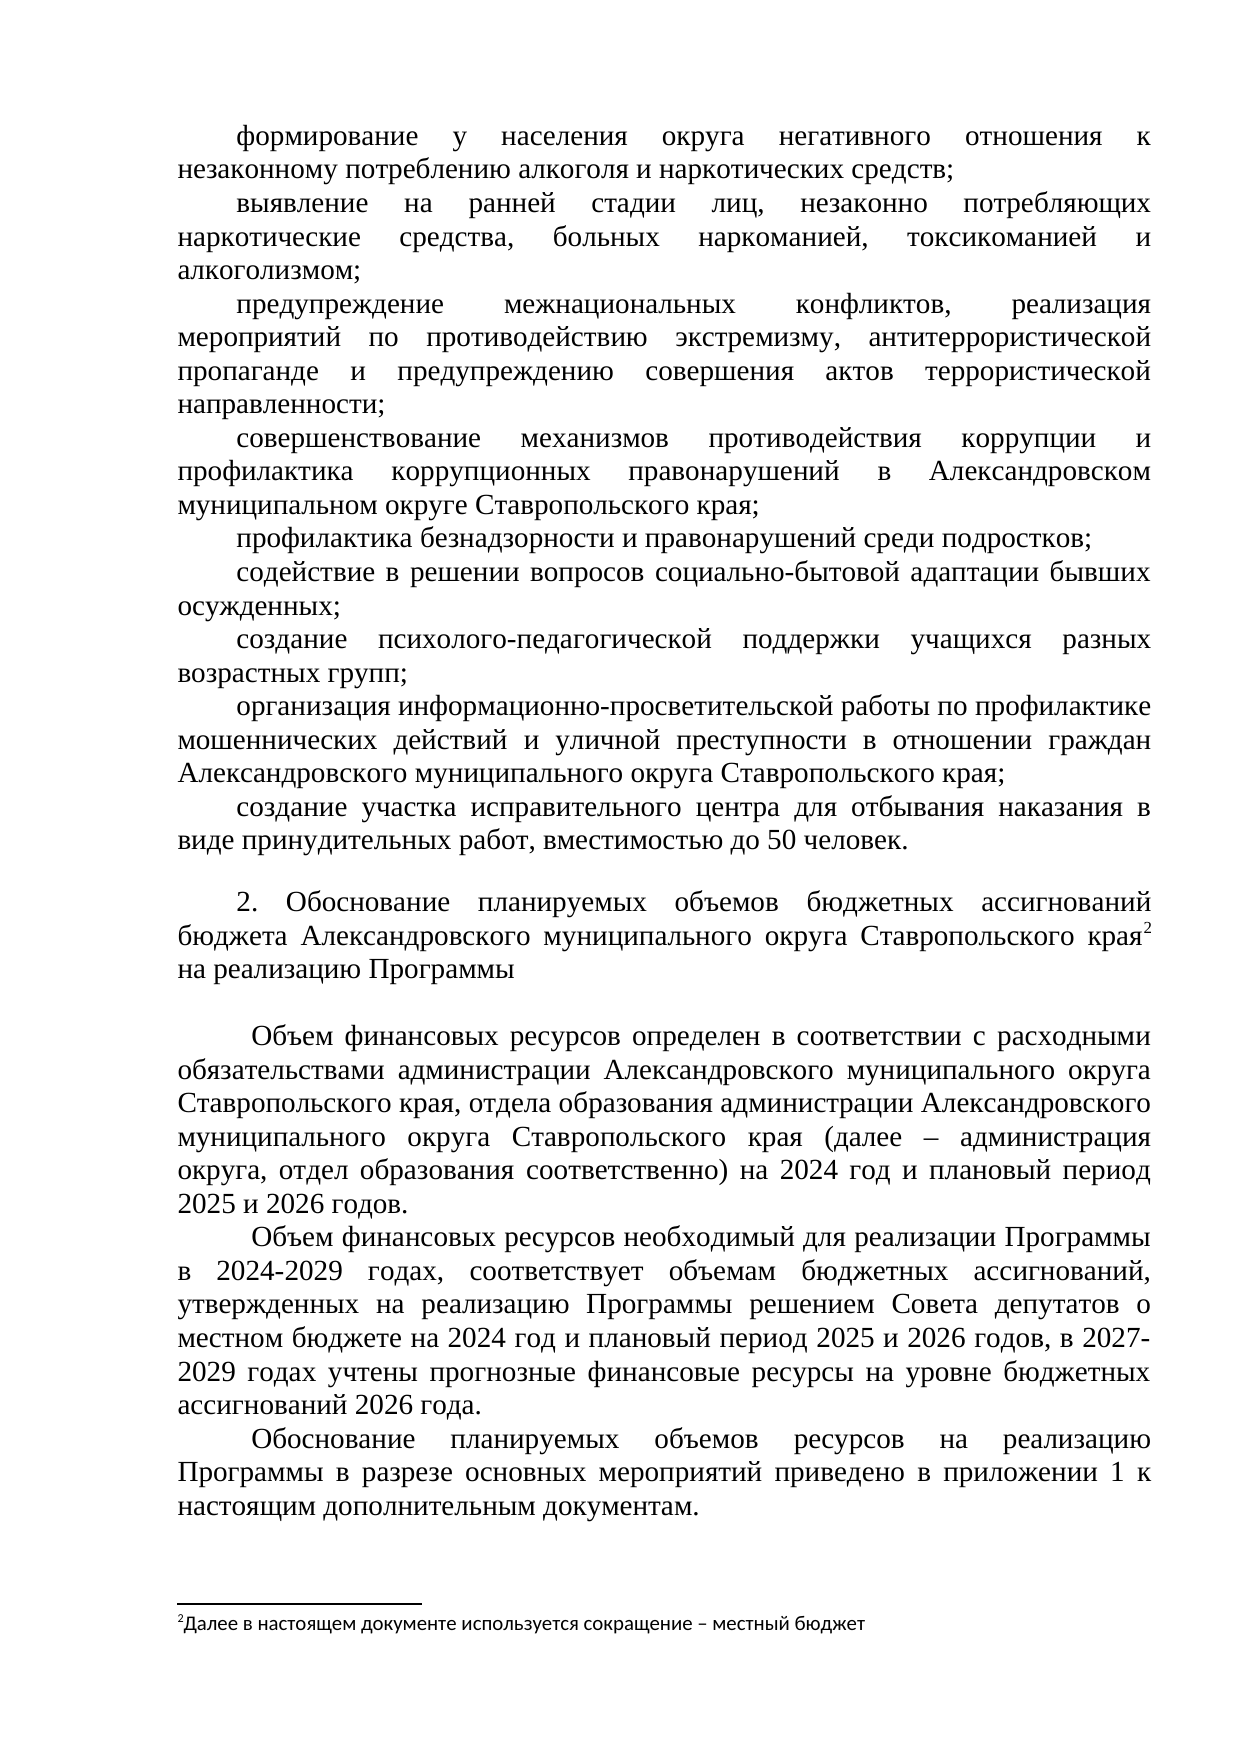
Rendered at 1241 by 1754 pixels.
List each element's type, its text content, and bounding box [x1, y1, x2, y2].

text совершенствование механизмов противодействия коррупции и профилактика коррупционных правонарушений в Александровском муниципальном округе Ставропольского края; [177, 420, 1152, 521]
text Объем финансовых ресурсов определен в соответствии с расходными обязательствами администрации Александровского муниципального округа Ставропольского края, отдела образования администрации Александровского муниципального округа Ставропольского края (далее – администрация округа, отдел образования соответственно) на 2024 год и плановый период 2025 и 2026 годов. [177, 1018, 1152, 1219]
text создание психолого-педагогической поддержки учащихся разных возрастных групп; [177, 621, 1152, 688]
text выявление на ранней стадии лиц, незаконно потребляющих наркотические средства, больных наркоманией, токсикоманией и алкоголизмом; [177, 185, 1152, 286]
text формирование у населения округа негативного отношения к незаконному потреблению алкоголя и наркотических средств; [177, 118, 1152, 185]
text организация информационно-просветительской работы по профилактике мошеннических действий и уличной преступности в отношении граждан Александровского муниципального округа Ставропольского края; [177, 688, 1152, 789]
text предупреждение межнациональных конфликтов, реализация мероприятий по противодействию экстремизму, антитеррористической пропаганде и предупреждению совершения актов террористической направленности; [177, 286, 1152, 420]
text 2. Обоснование планируемых объемов бюджетных ассигнований бюджета Александровского муниципального округа Ставропольского края на реализацию Программы [177, 884, 1152, 985]
text содействие в решении вопросов социально-бытовой адаптации бывших осужденных; [177, 554, 1152, 621]
text Обоснование планируемых объемов ресурсов на реализацию Программы в разрезе основных мероприятий приведено в приложении 1 к настоящим дополнительным документам. [177, 1421, 1152, 1521]
text создание участка исправительного центра для отбывания наказания в виде принудительных работ, вместимостью до 50 человек. [177, 789, 1152, 856]
text Объем финансовых ресурсов необходимый для реализации Программы в 2024-2029 годах, соответствует объемам бюджетных ассигнований, утвержденных на реализацию Программы решением Совета депутатов о местном бюджете на 2024 год и плановый период 2025 и 2026 годов, в 2027-2029 годах учтены прогнозные финансовые ресурсы на уровне бюджетных ассигнований 2026 года. [177, 1219, 1152, 1421]
text профилактика безнадзорности и правонарушений среди подростков; [177, 521, 1152, 554]
